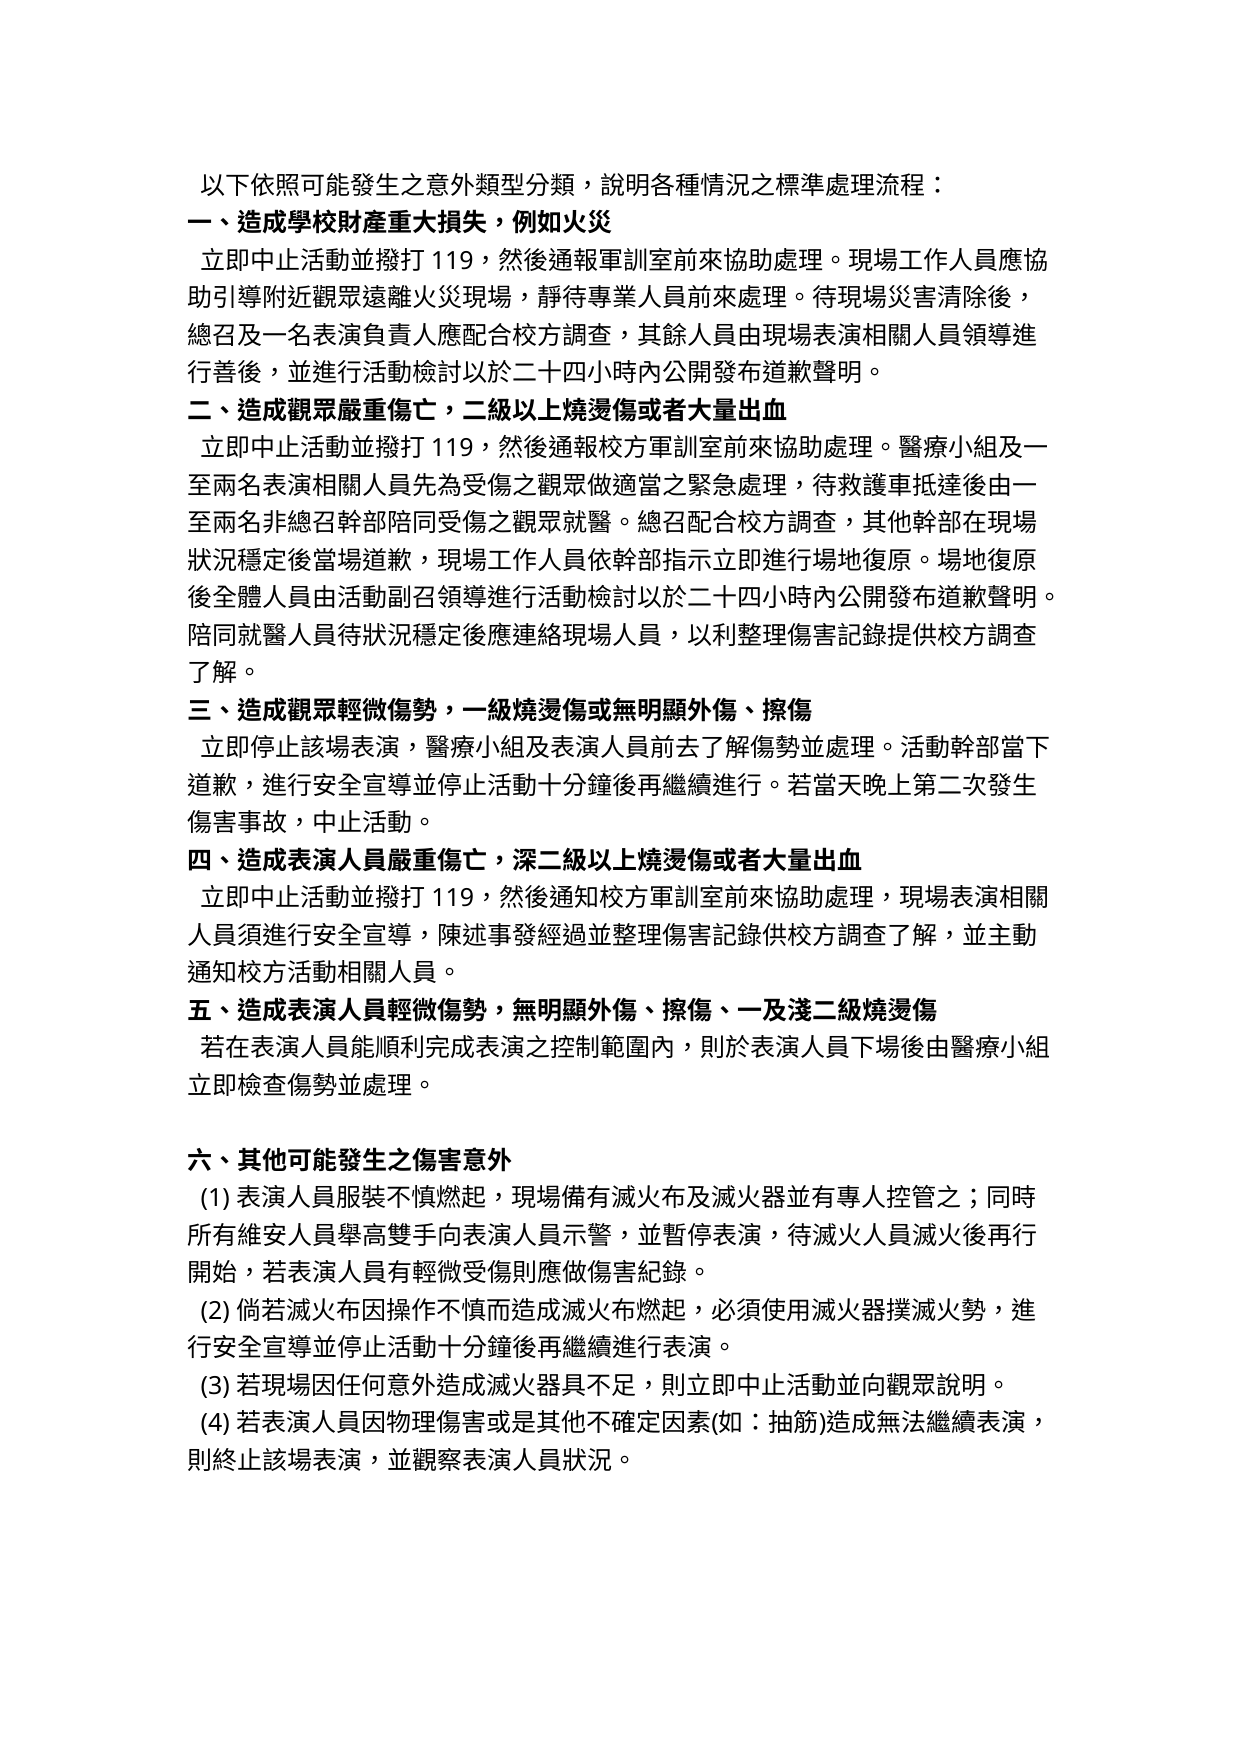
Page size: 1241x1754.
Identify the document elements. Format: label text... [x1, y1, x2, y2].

text 一、造成學校財產重大損失，例如火災 [187, 202, 1053, 239]
text 立即中止活動並撥打119，然後通報校方軍訓室前來協助處理。醫療小組及一至兩名表演相關人員先為受傷之觀眾做適當之緊急處理，待救護車抵達後由一至兩名非總召幹部陪同受傷之觀眾就醫。總召配合校方調查，其他幹部在現場狀況穩定後當場道歉，現場工作人員依幹部指示立即進行場地復原。場地復原後全體人員由活動副召領導進行活動檢討以於二十四小時內公開發布道歉聲明。陪同就醫人員待狀況穩定後應連絡現場人員，以利整理傷害記錄提供校方調查了解。 [187, 427, 1053, 689]
text 立即中止活動並撥打 119，然後通知校方軍訓室前來協助處理，現場表演相關人員須進行安全宣導，陳述事發經過並整理傷害記錄供校方調查了解，並主動通知校方活動相關人員。 [187, 877, 1053, 989]
text 五、造成表演人員輕微傷勢，無明顯外傷、擦傷、一及淺二級燒燙傷 [187, 989, 1053, 1027]
text (1) 表演人員服裝不慎燃起，現場備有滅火布及滅火器並有專人控管之；同時所有維安人員舉高雙手向表演人員示警，並暫停表演，待滅火人員滅火後再行開始，若表演人員有輕微受傷則應做傷害紀錄。 [187, 1177, 1053, 1289]
text 立即停止該場表演，醫療小組及表演人員前去了解傷勢並處理。活動幹部當下道歉，進行安全宣導並停止活動十分鐘後再繼續進行。若當天晚上第二次發生傷害事故，中止活動。 [187, 727, 1053, 839]
text (3) 若現場因任何意外造成滅火器具不足，則立即中止活動並向觀眾說明。 [187, 1364, 1053, 1402]
text (2) 倘若滅火布因操作不慎而造成滅火布燃起，必須使用滅火器撲滅火勢，進行安全宣導並停止活動十分鐘後再繼續進行表演。 [187, 1289, 1053, 1364]
text 四、造成表演人員嚴重傷亡，深二級以上燒燙傷或者大量出血 [187, 839, 1053, 877]
text 以下依照可能發生之意外類型分類，說明各種情況之標準處理流程： [187, 164, 1053, 202]
text 六、其他可能發生之傷害意外 [187, 1139, 1053, 1177]
text 二、造成觀眾嚴重傷亡，二級以上燒燙傷或者大量出血 [187, 389, 1053, 427]
text 若在表演人員能順利完成表演之控制範圍內，則於表演人員下場後由醫療小組立即檢查傷勢並處理。 [187, 1027, 1053, 1102]
text 立即中止活動並撥打119，然後通報軍訓室前來協助處理。現場工作人員應協助引導附近觀眾遠離火災現場，靜待專業人員前來處理。待現場災害清除後，總召及一名表演負責人應配合校方調查，其餘人員由現場表演相關人員領導進行善後，並進行活動檢討以於二十四小時內公開發布道歉聲明。 [187, 239, 1053, 389]
text (4) 若表演人員因物理傷害或是其他不確定因素(如：抽筋)造成無法繼續表演，則終止該場表演，並觀察表演人員狀況。 [187, 1402, 1053, 1477]
text 三、造成觀眾輕微傷勢，一級燒燙傷或無明顯外傷、擦傷 [187, 689, 1053, 727]
